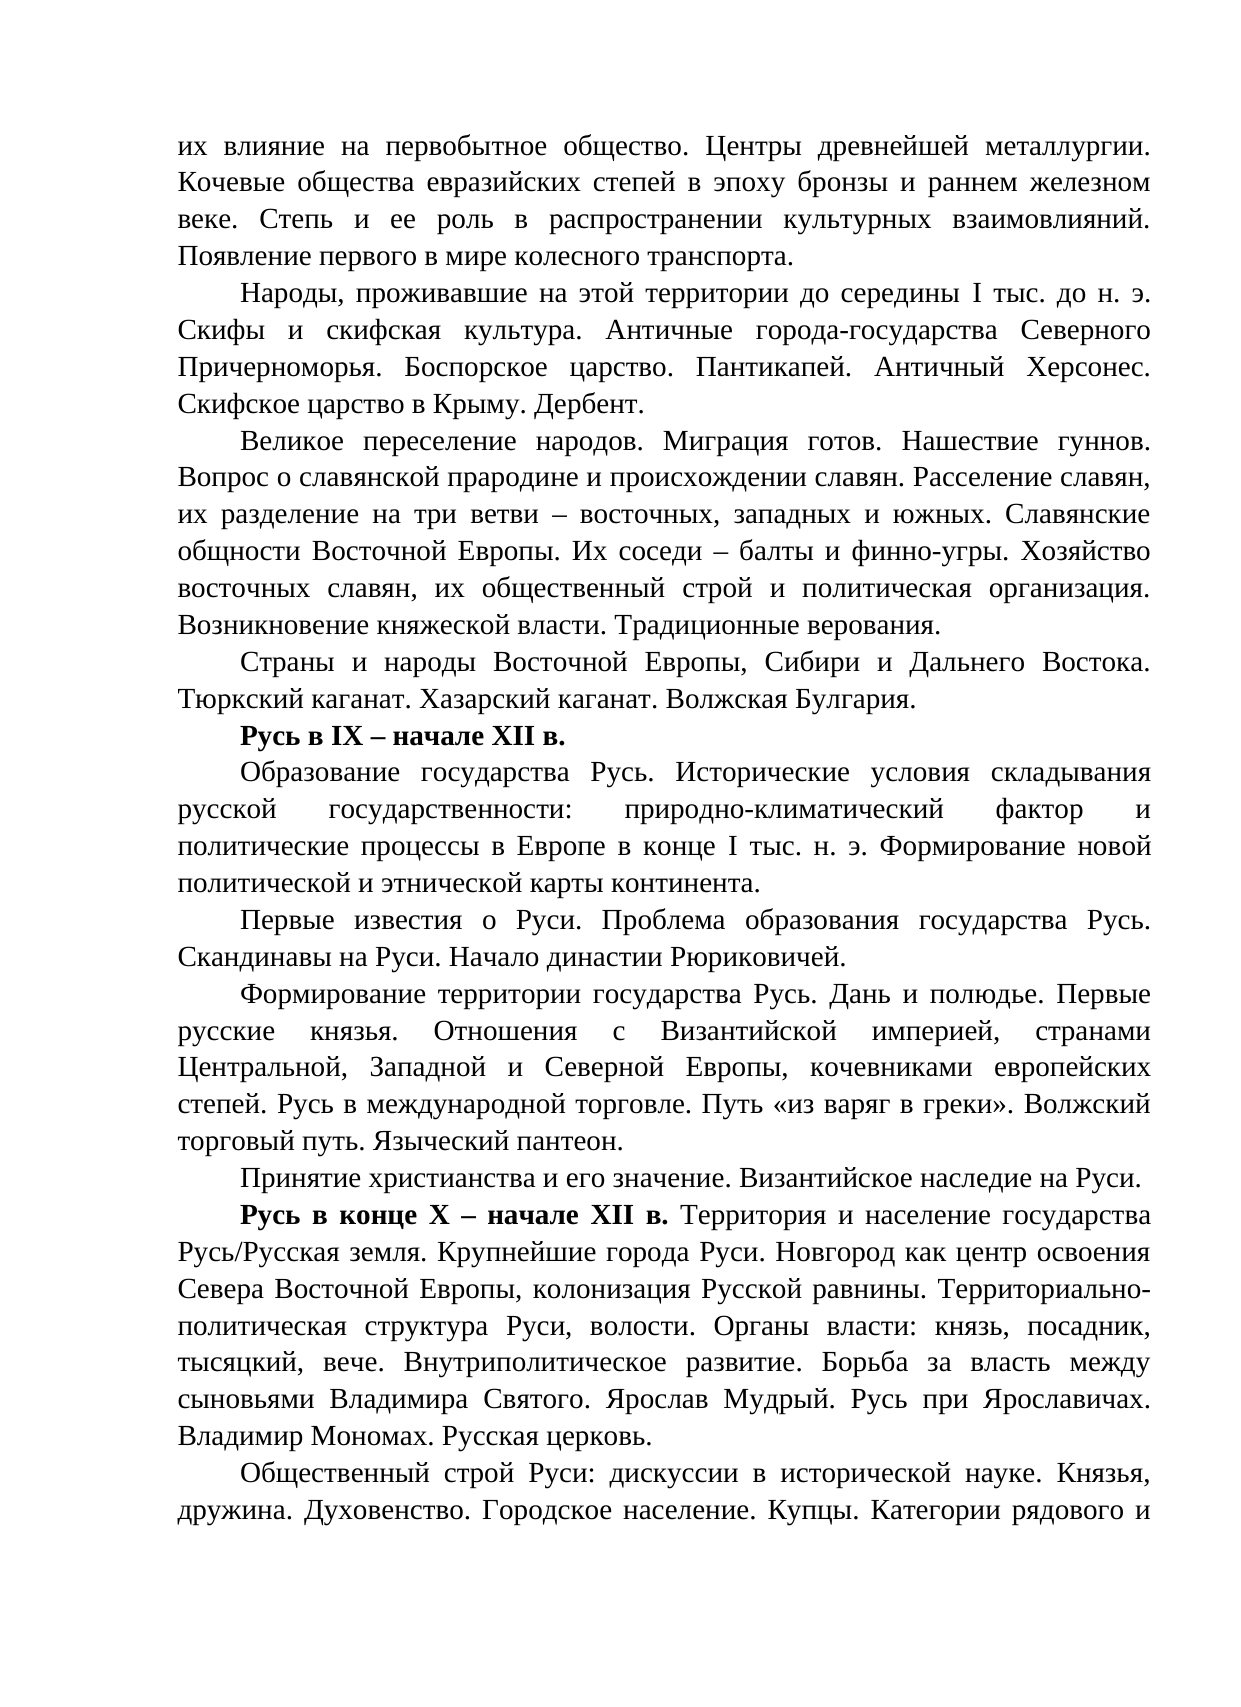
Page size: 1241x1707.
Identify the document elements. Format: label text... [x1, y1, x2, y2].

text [177, 128, 1152, 272]
text Великое переселение народов. Миграция готов. Нашествие гуннов. Вопрос о славянской прародине и происхождении славян. Расселение славян, их разделение на три ветви – восточных, западных и южных. Славянские общности Восточной Европы. Их соседи – балты и финно-угры. Хозяйство восточных славян, их общественный строй и политическая организация. Возникновение княжеской власти. Традиционные верования. [177, 423, 1152, 641]
text Русь в IX – начале XII в. [177, 718, 1152, 751]
text Первые известия о Руси. Проблема образования государства Русь. Скандинавы на Руси. Начало династии Рюриковичей. [177, 902, 1152, 972]
text Формирование территории государства Русь. Дань и полюдье. Первые русские князья. Отношения с Византийской империей, странами Центральной, Западной и Северной Европы, кочевниками европейских степей. Русь в международной торговле. Путь «из варяг в греки». Волжский торговый путь. Языческий пантеон. [177, 976, 1152, 1157]
text Образование государства Русь. Исторические условия складывания русской государственности: природно-климатический фактор и политические процессы в Европе в конце I тыс. н. э. Формирование новой политической и этнической карты континента. [177, 754, 1152, 899]
text Страны и народы Восточной Европы, Сибири и Дальнего Востока. Тюркский каганат. Хазарский каганат. Волжская Булгария. [177, 644, 1152, 714]
text Принятие христианства и его значение. Византийское наследие на Руси. [177, 1160, 1152, 1194]
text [177, 1455, 1152, 1526]
text Русь в конце X – начале XII в. Территория и население государства Русь/Русская земля. Крупнейшие города Руси. Новгород как центр освоения Севера Восточной Европы, колонизация Русской равнины. Территориально-политическая структура Руси, волости. Органы власти: князь, посадник, тысяцкий, вече. Внутриполитическое развитие. Борьба за власть между сыновьями Владимира Святого. Ярослав Мудрый. Русь при Ярославичах. Владимир Мономах. Русская церковь. [177, 1197, 1152, 1452]
text Народы, проживавшие на этой территории до середины I тыс. до н. э. Скифы и скифская культура. Античные города-государства Северного Причерноморья. Боспорское царство. Пантикапей. Античный Херсонес. Скифское царство в Крыму. Дербент. [177, 275, 1152, 419]
